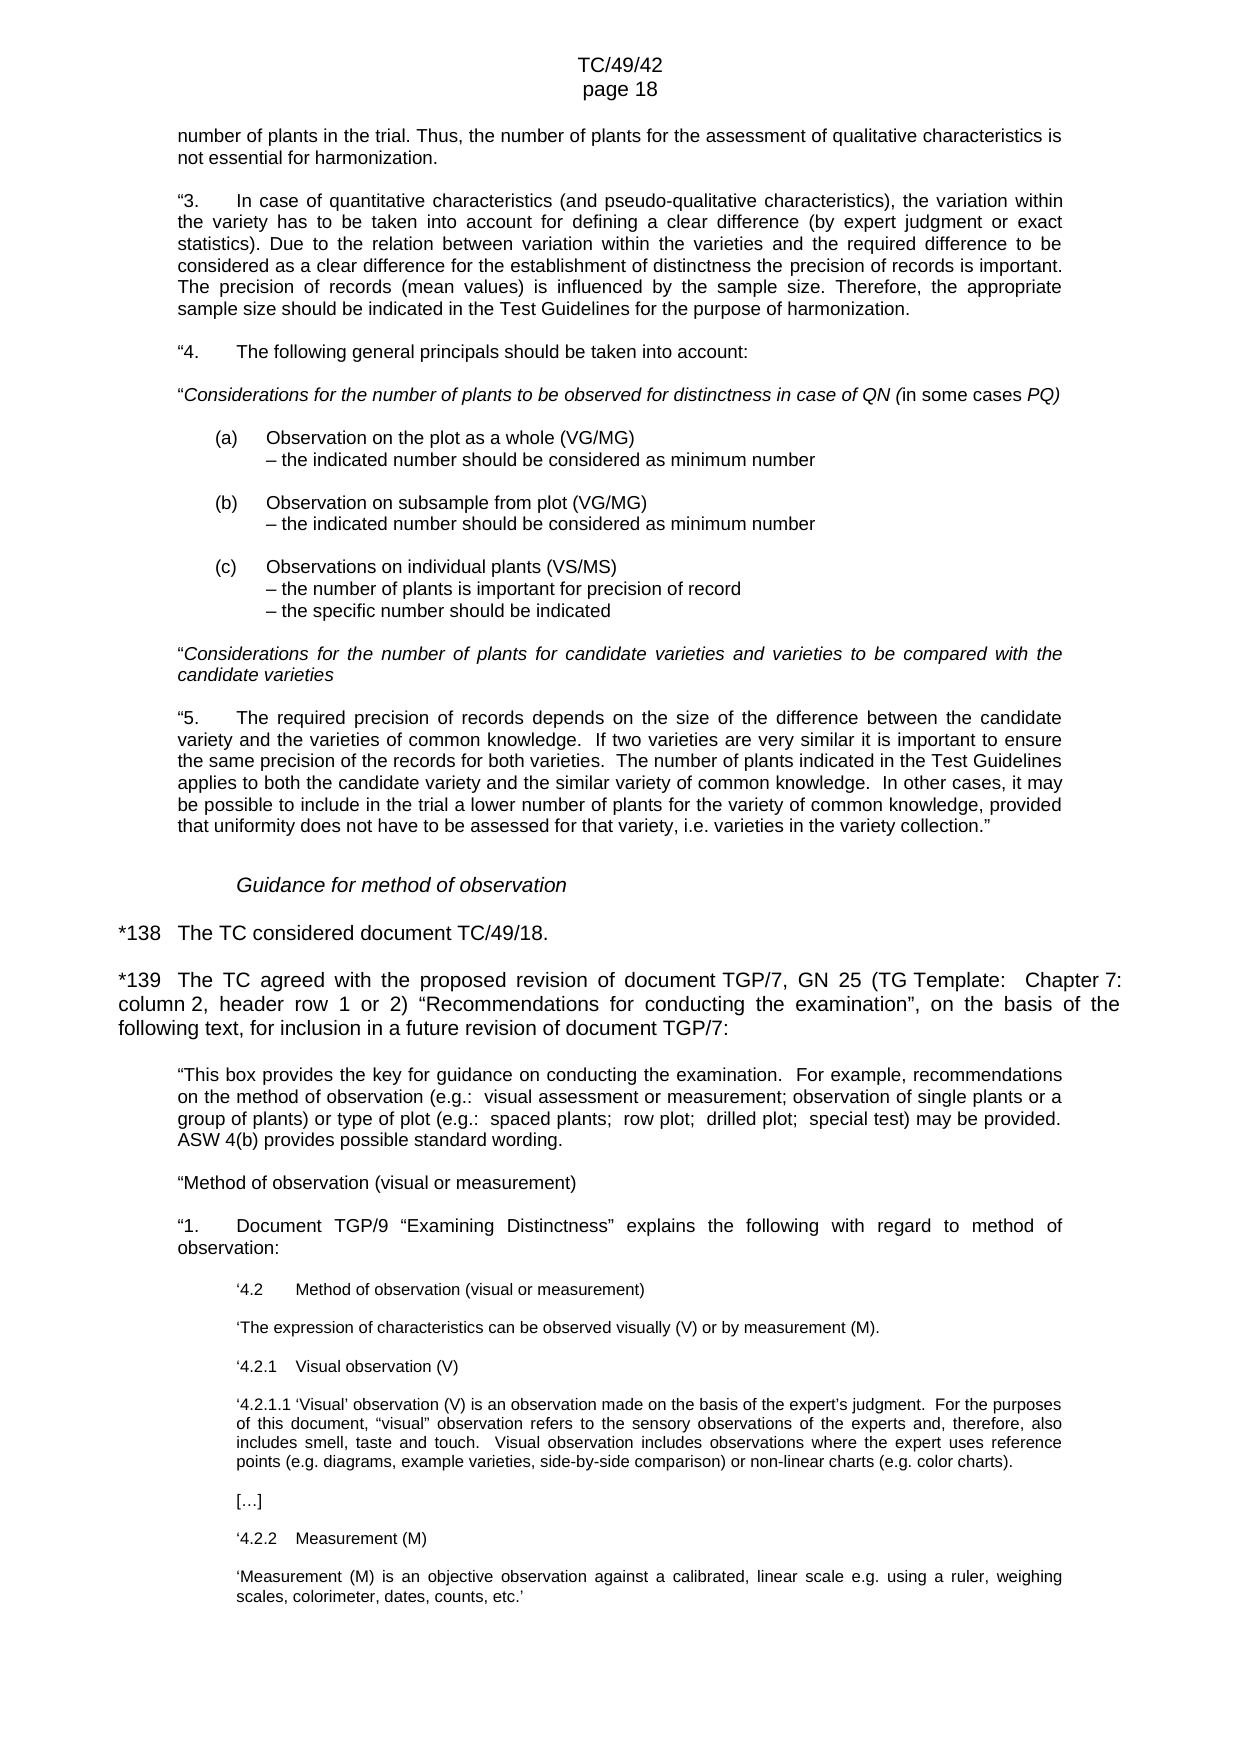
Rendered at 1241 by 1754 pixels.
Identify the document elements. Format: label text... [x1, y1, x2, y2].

text “1. Document TGP/9 “Examining Distinctness” explains the following with regard to method of observation: [177, 1215, 1063, 1258]
text ‘The expression of characteristics can be observed visually (V) or by measurement (M). [236, 1318, 1063, 1337]
text – the indicated number should be considered as minimum number [266, 448, 1063, 470]
list Observation on subsample from plot (VG/MG) [215, 492, 1063, 513]
text “Method of observation (visual or measurement) [177, 1172, 1063, 1193]
text […] [236, 1491, 1063, 1510]
list Observations on individual plants (VS/MS) [215, 556, 1063, 578]
text “Considerations for the number of plants to be observed for distinctness in case of QN (in some cases PQ) [177, 384, 1063, 405]
list Observation on the plot as a whole (VG/MG) [215, 427, 1063, 448]
text ‘4.2.1.1 ‘Visual’ observation (V) is an observation made on the basis of the expert’s judgment. For the purposes of this document, “visual” observation refers to the sensory observations of the experts and, therefore, also includes smell, taste and touch. Visual observation includes observations where the expert uses reference points (e.g. diagrams, example varieties, side-by-side comparison) or non-linear charts (e.g. color charts). [236, 1395, 1063, 1471]
text ‘Measurement (M) is an objective observation against a calibrated, linear scale e.g. using a ruler, weighing scales, colorimeter, dates, counts, etc.’ [236, 1567, 1063, 1606]
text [177, 125, 1063, 168]
text “This box provides the key for guidance on conducting the examination. For example, recommendations on the method of observation (e.g.: visual assessment or measurement; observation of single plants or a group of plants) or type of plot (e.g.: spaced plants; row plot; drilled plot; special test) may be provided. ASW 4(b) provides possible standard wording. [177, 1064, 1063, 1150]
text “3. In case of quantitative characteristics (and pseudo-qualitative characteristics), the variation within the variety has to be taken into account for defining a clear difference (by expert judgment or exact statistics). Due to the relation between variation within the varieties and the required difference to be considered as a clear difference for the establishment of distinctness the precision of records is important. The precision of records (mean values) is influenced by the sample size. Therefore, the appropriate sample size should be indicated in the Test Guidelines for the purpose of harmonization. [177, 190, 1063, 319]
text “5. The required precision of records depends on the size of the difference between the candidate variety and the varieties of common knowledge. If two varieties are very similar it is important to ensure the same precision of the records for both varieties. The number of plants indicated in the Test Guidelines applies to both the candidate variety and the similar variety of common knowledge. In other cases, it may be possible to include in the trial a lower number of plants for the variety of common knowledge, provided that uniformity does not have to be assessed for that variety, i.e. varieties in the variety collection.” [177, 707, 1063, 837]
text – the specific number should be indicated [266, 599, 1063, 621]
text ‘4.2.1 Visual observation (V) [236, 1356, 1063, 1376]
text * The TC agreed with the proposed revision of document TGP/7, GN 25 (TG Template: Chapter 7: column 2, header row 1 or 2) “Recommendations for conducting the examination”, on the basis of the following text, for inclusion in a future revision of document TGP/7: [118, 968, 1122, 1040]
text – the indicated number should be considered as minimum number [266, 513, 1063, 535]
text ‘4.2.2 Measurement (M) [236, 1529, 1063, 1548]
text ‘4.2 Method of observation (visual or measurement) [236, 1280, 1063, 1299]
text “4. The following general principals should be taken into account: [177, 341, 1063, 362]
text Guidance for method of observation [177, 872, 1122, 896]
text * The TC considered document TC/49/18. [118, 920, 1122, 944]
text “Considerations for the number of plants for candidate varieties and varieties to be compared with the candidate varieties [177, 642, 1063, 686]
text – the number of plants is important for precision of record [266, 578, 1063, 599]
